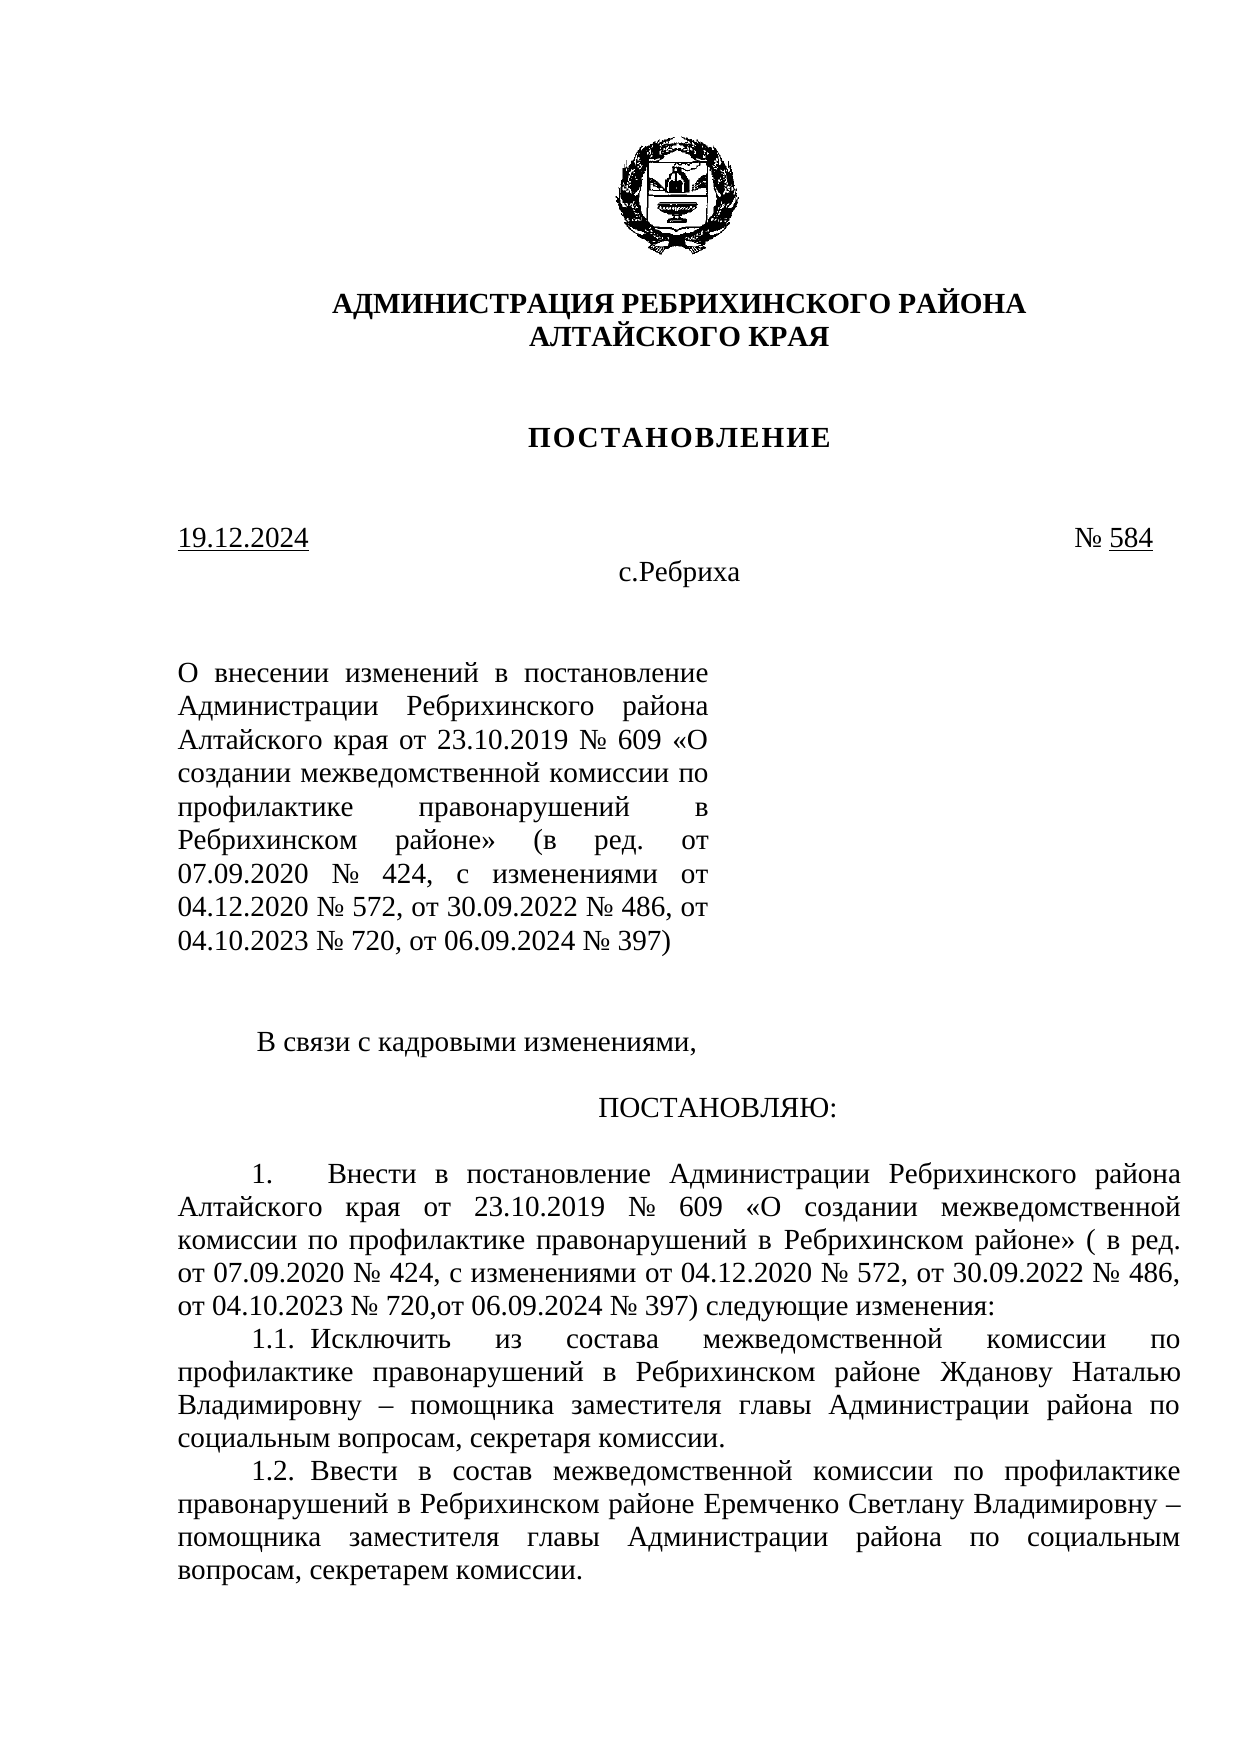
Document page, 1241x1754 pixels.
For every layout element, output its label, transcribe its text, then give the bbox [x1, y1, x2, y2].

list Ввести в состав межведомственной комиссии по профилактике правонарушений в Ребрихинском районе Еремченко Светлану Владимировну – помощника заместителя главы Администрации района по социальным вопросам, секретарем комиссии. [177, 1454, 1181, 1586]
picture [581, 118, 777, 274]
list Исключить из состава межведомственной комиссии по профилактике правонарушений в Ребрихинском районе Жданову Наталью Владимировну – помощника заместителя главы Администрации района по социальным вопросам, секретаря комиссии. [177, 1322, 1181, 1454]
text В связи с кадровыми изменениями, [177, 1024, 1181, 1057]
text О внесении изменений в постановление Администрации Ребрихинского района Алтайского края от 23.10.2019 № 609 «О создании межведомственной комиссии по профилактике правонарушений в Ребрихинском районе» (в ред. от 07.09.2020 № 424, с изменениями от 04.12.2020 № 572, от 30.09.2022 № 486, от 04.10.2023 № 720, от 06.09.2024 № 397) [177, 655, 709, 957]
text 19.12.2024 № 584 [177, 521, 1181, 554]
subtitle ПОСТАНОВЛЕНИЕ [177, 420, 1181, 453]
list Внести в постановление Администрации Ребрихинского района Алтайского края от 23.10.2019 № 609 «О создании межведомственной комиссии по профилактике правонарушений в Ребрихинском районе» ( в ред. от 07.09.2020 № 424, с изменениями от 04.12.2020 № 572, от 30.09.2022 № 486, от 04.10.2023 № 720,от 06.09.2024 № 397) следующие изменения: [177, 1157, 1181, 1322]
text АЛТАЙСКОГО КРАЯ [177, 319, 1181, 353]
text ПОСТАНОВЛЯЮ: [598, 1091, 1181, 1124]
text с.Ребриха [177, 554, 1181, 588]
text АДМИНИСТРАЦИЯ РЕБРИХИНСКОГО РАЙОНА [177, 286, 1181, 319]
